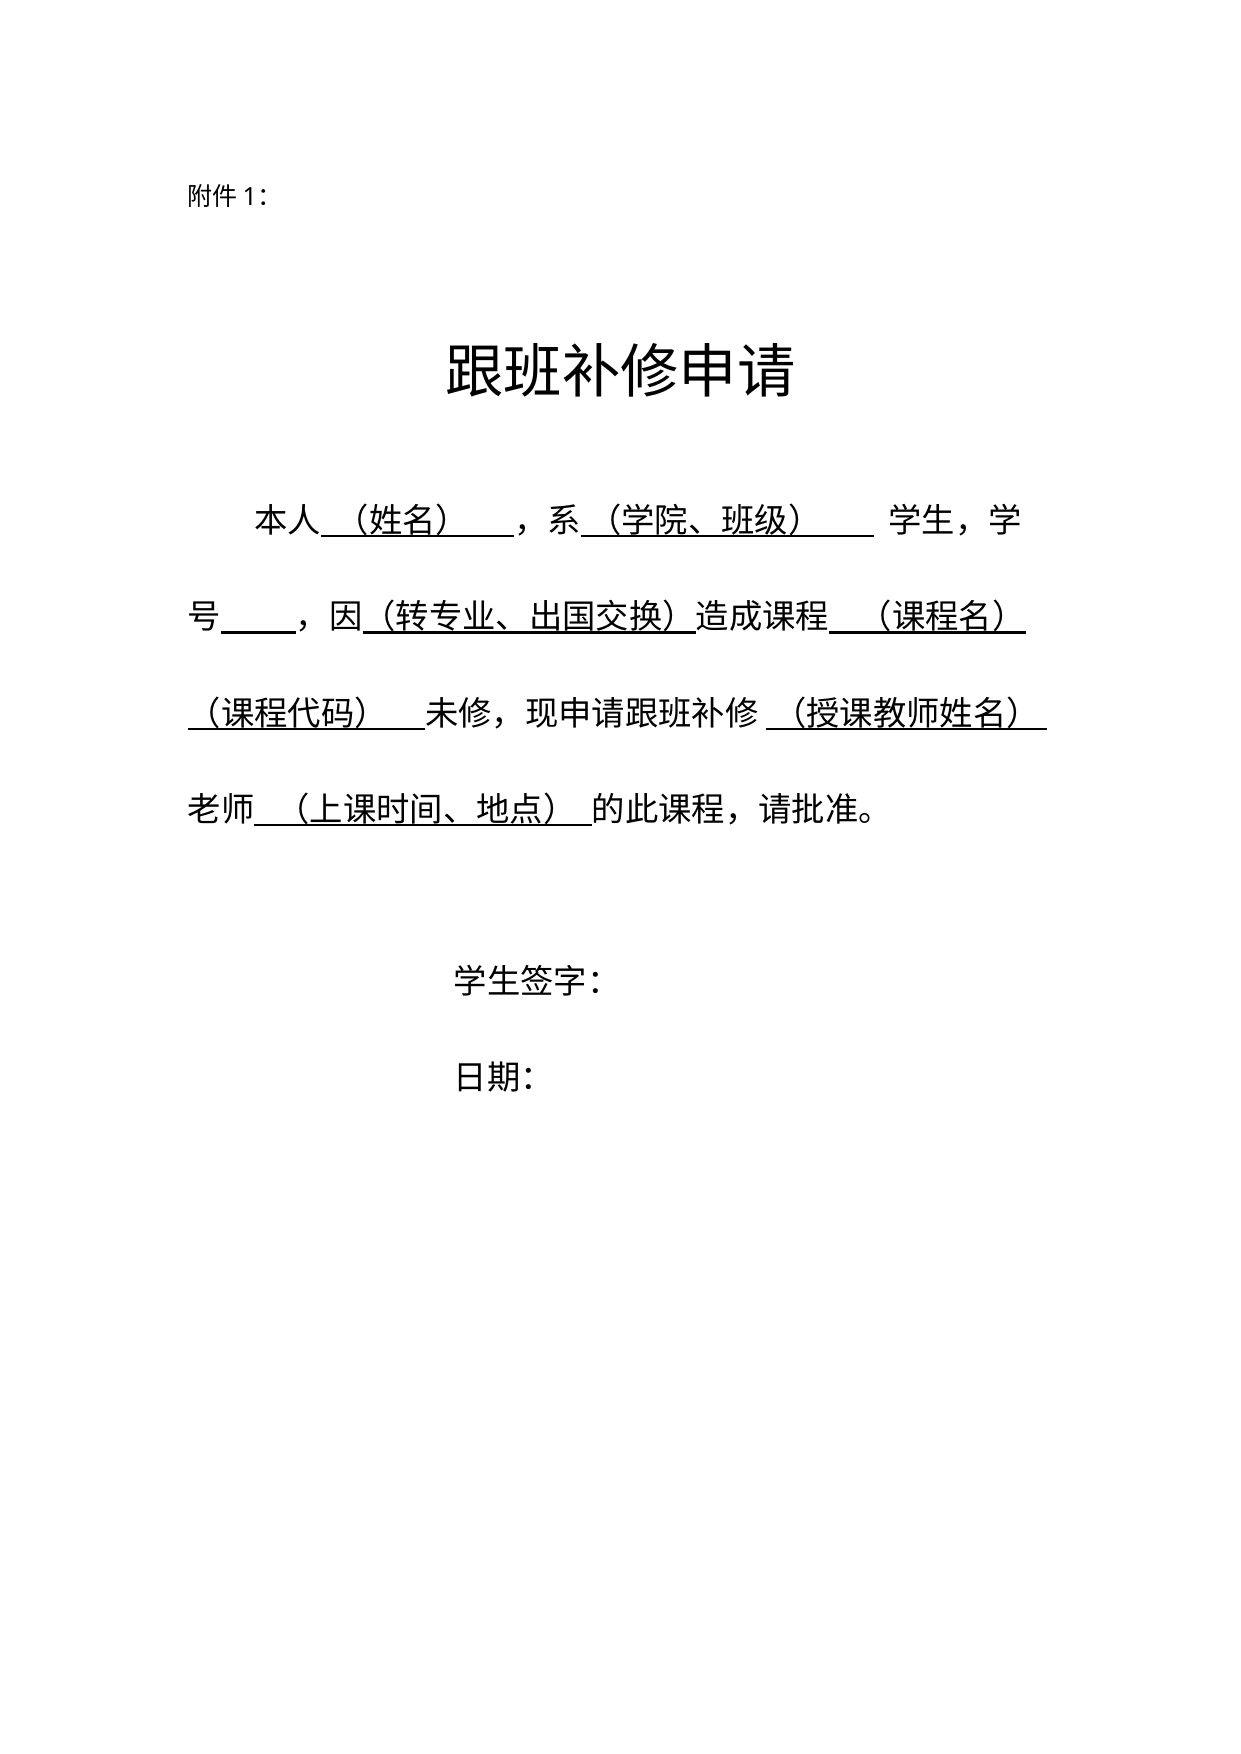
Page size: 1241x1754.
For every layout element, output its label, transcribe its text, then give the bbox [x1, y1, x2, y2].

text 跟班补修申请 [187, 324, 1053, 409]
text 本人 （姓名） ，系 （学院、班级） 学生，学号 ，因（转专业、出国交换）造成课程 （课程名）（课程代码） 未修，现申请跟班补修 （授课教师姓名） 老师 （上课时间、地点） 的此课程，请批准。 [187, 493, 1053, 831]
text 附件1： [187, 162, 1053, 227]
text 日期： [187, 1051, 1053, 1099]
text 学生签字： [187, 954, 1053, 1003]
